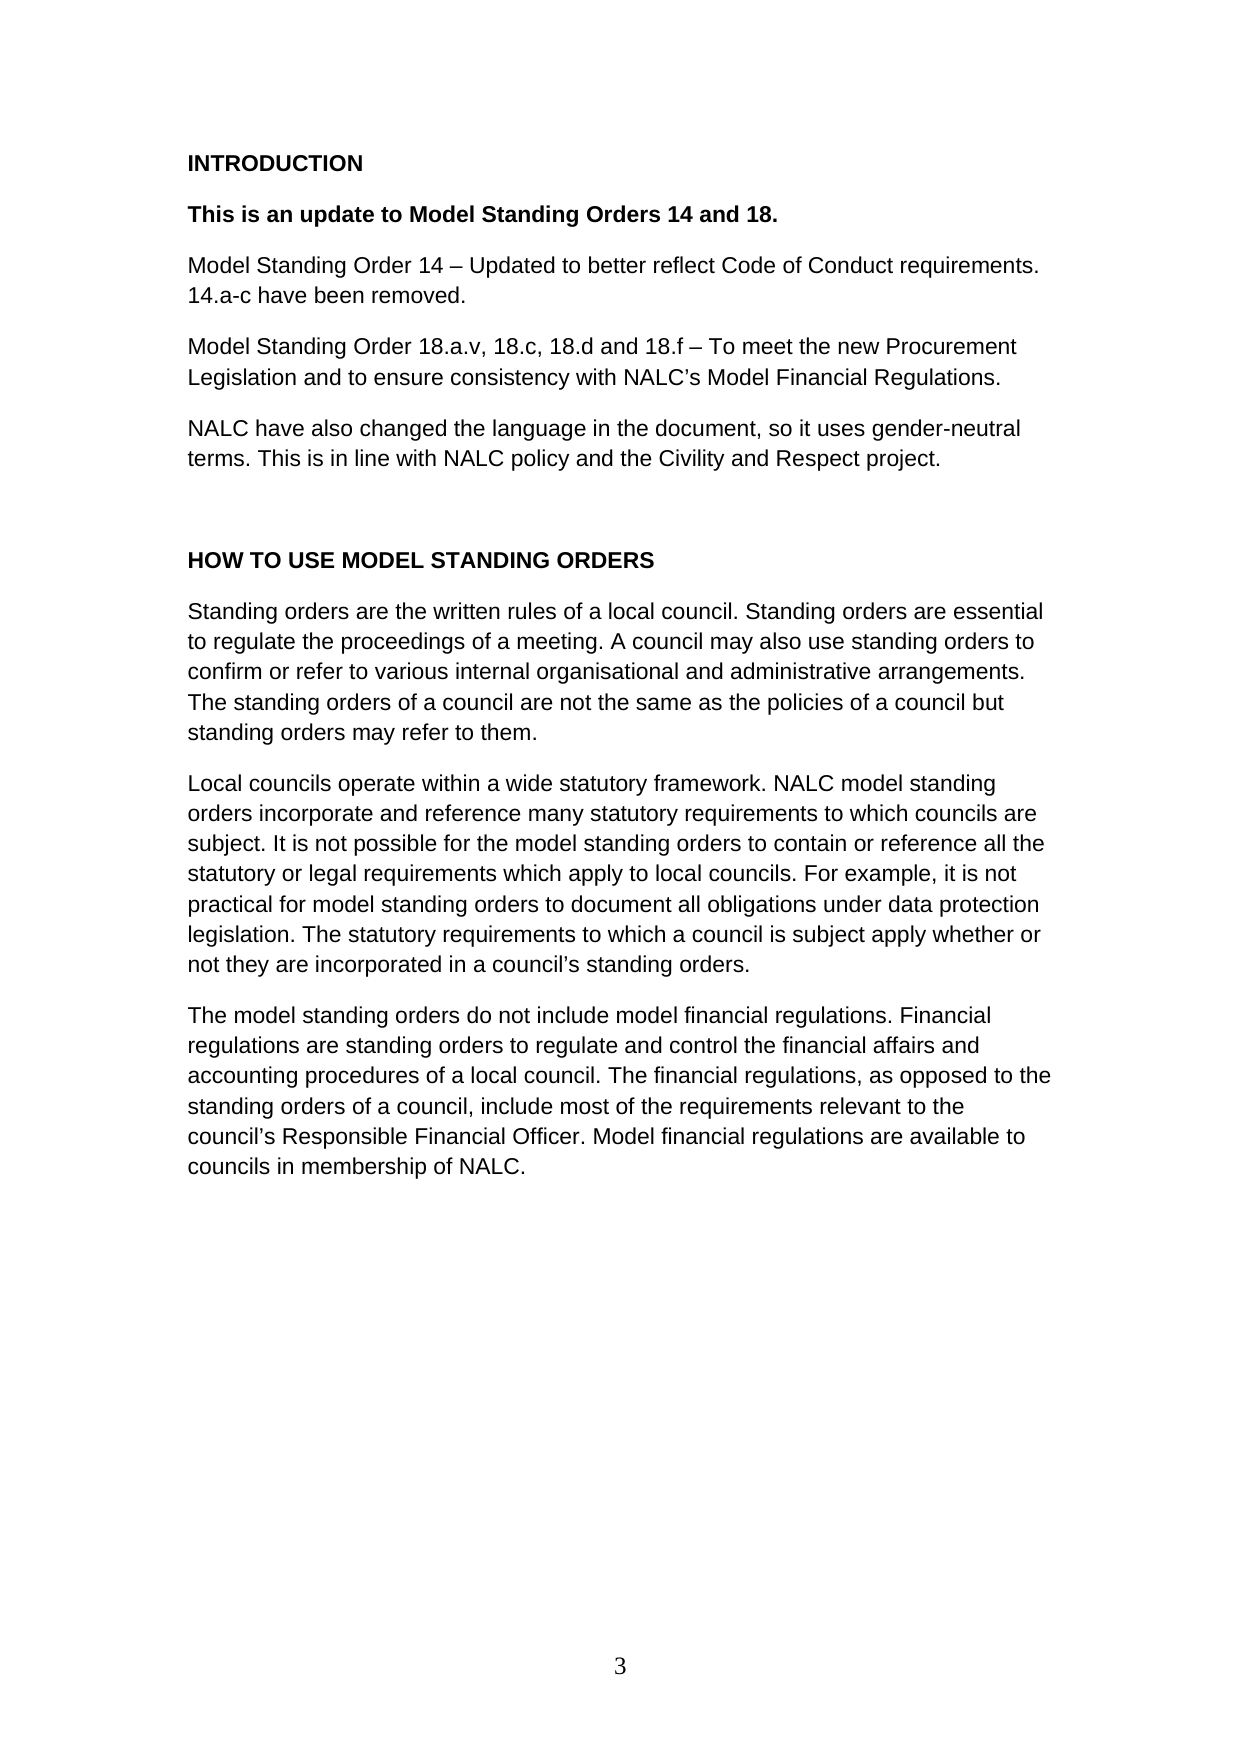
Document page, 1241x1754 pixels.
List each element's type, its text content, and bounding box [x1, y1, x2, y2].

text Model Standing Order 18.a.v, 18.c, 18.d and 18.f – To meet the new Procurement Legislation and to ensure consistency with NALC’s Model Financial Regulations. [187, 333, 1053, 390]
subtitle INTRODUCTION [187, 150, 1053, 176]
text Standing orders are the written rules of a local council. Standing orders are essential to regulate the proceedings of a meeting. A council may also use standing orders to confirm or refer to various internal organisational and administrative arrangements. The standing orders of a council are not the same as the policies of a council but standing orders may refer to them. [187, 598, 1053, 745]
text The model standing orders do not include model financial regulations. Financial regulations are standing orders to regulate and control the financial affairs and accounting procedures of a local council. The financial regulations, as opposed to the standing orders of a council, include most of the requirements relevant to the council’s Responsible Financial Officer. Model financial regulations are available to councils in membership of NALC. [187, 1002, 1053, 1179]
text Local councils operate within a wide statutory framework. NALC model standing orders incorporate and reference many statutory requirements to which councils are subject. It is not possible for the model standing orders to contain or reference all the statutory or legal requirements which apply to local councils. For example, it is not practical for model standing orders to document all obligations under data protection legislation. The statutory requirements to which a council is subject apply whether or not they are incorporated in a council’s standing orders. [187, 770, 1053, 977]
text HOW TO USE MODEL STANDING ORDERS [187, 547, 1053, 573]
text Model Standing Order 14 – Updated to better reflect Code of Conduct requirements. 14.a-c have been removed. [187, 252, 1053, 309]
text This is an update to Model Standing Orders 14 and 18. [187, 201, 1053, 227]
text NALC have also changed the language in the document, so it uses gender-neutral terms. This is in line with NALC policy and the Civility and Respect project. [187, 414, 1053, 471]
